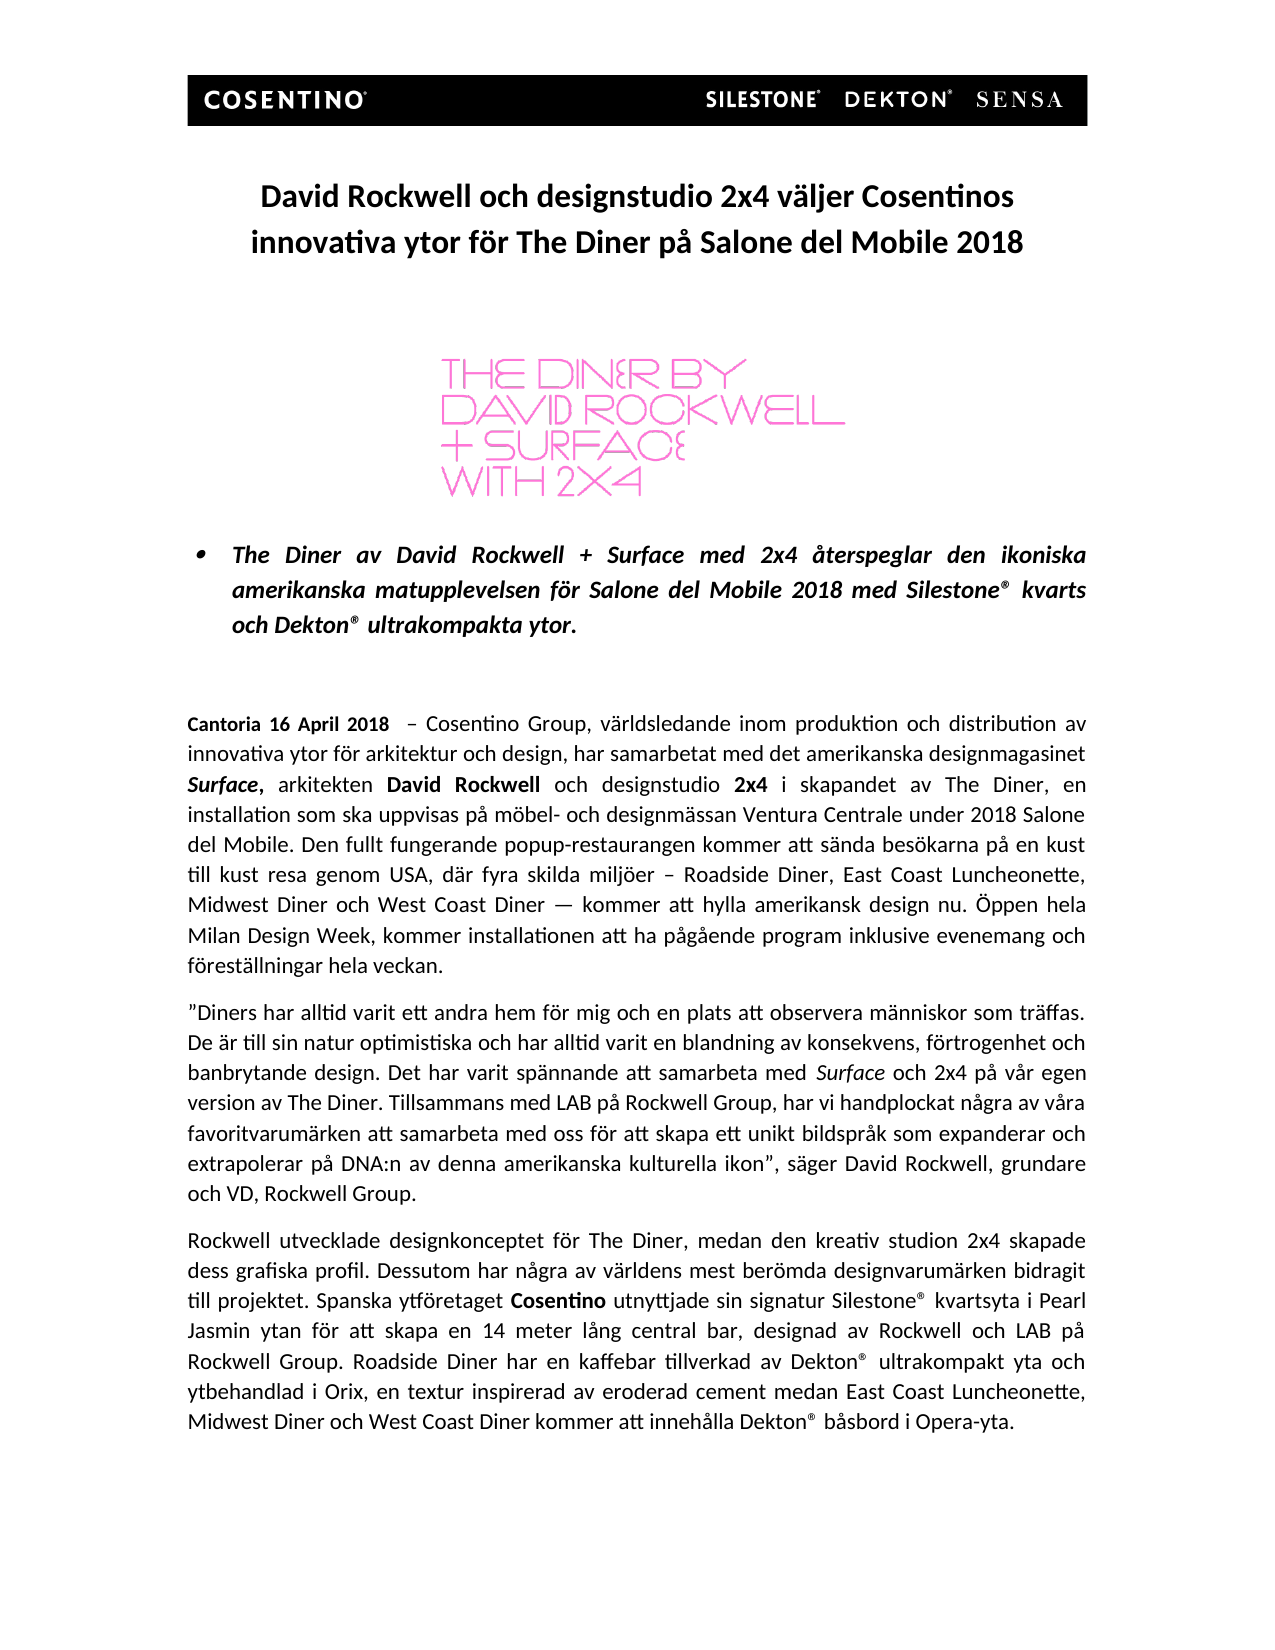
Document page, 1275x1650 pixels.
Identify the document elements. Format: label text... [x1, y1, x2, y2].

text Cantoria 16 April 2018 – Cosentino Group, världsledande inom produktion och distribution av innovativa ytor för arkitektur och design, har samarbetat med det amerikanska designmagasinet Surface, arkitekten David Rockwell och designstudio 2x4 i skapandet av The Diner, en installation som ska uppvisas på möbel- och designmässan Ventura Centrale under 2018 Salone del Mobile. Den fullt fungerande popup-restaurangen kommer att sända besökarna på en kust till kust resa genom USA, där fyra skilda miljöer – Roadside Diner, East Coast Luncheonette, Midwest Diner och West Coast Diner — kommer att hylla amerikansk design nu. Öppen hela Milan Design Week, kommer installationen att ha pågående program inklusive evenemang och föreställningar hela veckan. [187, 709, 1087, 979]
text David Rockwell och designstudio 2x4 väljer Cosentinos innovativa ytor för The Diner på Salone del Mobile 2018 [187, 175, 1087, 262]
text Rockwell utvecklade designkonceptet för The Diner, medan den kreativ studion 2x4 skapade dess grafiska profil. Dessutom har några av världens mest berömda designvarumärken bidragit till projektet. Spanska ytföretaget Cosentino utnyttjade sin signatur Silestone® kvartsyta i Pearl Jasmin ytan för att skapa en 14 meter lång central bar, designad av Rockwell och LAB på Rockwell Group. Roadside Diner har en kaffebar tillverkad av Dekton® ultrakompakt yta och ytbehandlad i Orix, en textur inspirerad av eroderad cement medan East Coast Luncheonette, Midwest Diner och West Coast Diner kommer att innehålla Dekton® båsbord i Opera-yta. [187, 1226, 1087, 1435]
picture [187, 75, 1088, 126]
picture [440, 358, 876, 499]
text ”Diners har alltid varit ett andra hem för mig och en plats att observera människor som träffas. De är till sin natur optimistiska och har alltid varit en blandning av konsekvens, förtrogenhet och banbrytande design. Det har varit spännande att samarbeta med Surface och 2x4 på vår egen version av The Diner. Tillsammans med LAB på Rockwell Group, har vi handplockat några av våra favoritvarumärken att samarbeta med oss för att skapa ett unikt bildspråk som expanderar och extrapolerar på DNA:n av denna amerikanska kulturella ikon”, säger David Rockwell, grundare och VD, Rockwell Group. [187, 998, 1087, 1207]
list The Diner av David Rockwell + Surface med 2x4 återspeglar den ikoniska amerikanska matupplevelsen för Salone del Mobile 2018 med Silestone® kvarts och Dekton® ultrakompakta ytor. [194, 539, 1087, 639]
